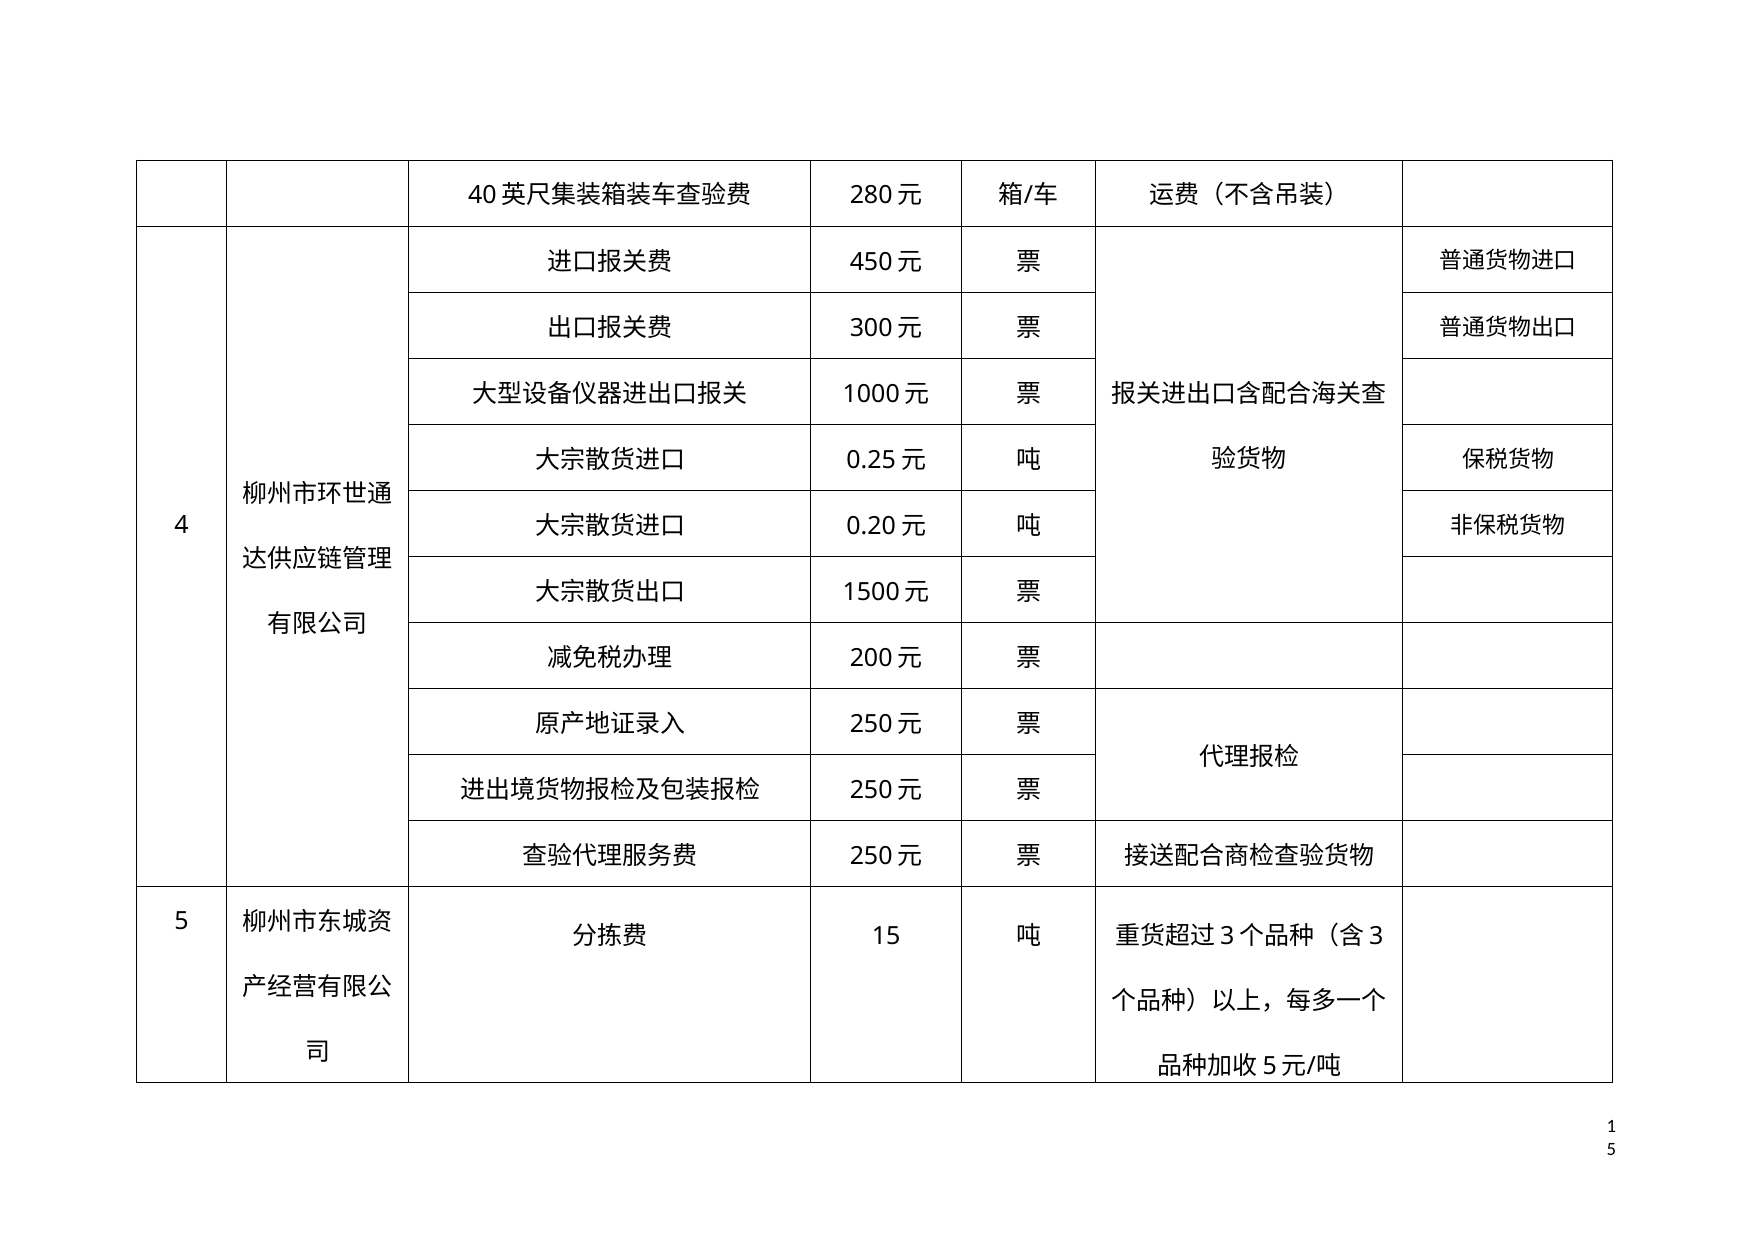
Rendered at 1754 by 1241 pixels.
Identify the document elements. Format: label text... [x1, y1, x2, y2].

table_cell 普通货物进口 [1403, 227, 1612, 292]
table_cell 报关进出口含配合海关查验货物 [1096, 227, 1402, 622]
table_cell 250元 [811, 689, 961, 754]
table_cell [1403, 755, 1612, 820]
table_cell 票 [962, 359, 1095, 424]
table_cell 进口报关费 [409, 227, 810, 292]
table_cell 出口报关费 [409, 293, 810, 358]
table_cell 大型设备仪器进出口报关 [409, 359, 810, 424]
table_cell 吨 [962, 887, 1095, 1082]
table_cell 柳州市东城资产经营有限公司 [227, 887, 408, 1082]
table_cell 450元 [811, 227, 961, 292]
table_cell 250元 [811, 821, 961, 886]
table_cell [1403, 161, 1612, 226]
table_cell [1403, 887, 1612, 1082]
table_cell 1000元 [811, 359, 961, 424]
table_cell 进出境货物报检及包装报检 [409, 755, 810, 820]
table_cell 280元 [811, 161, 961, 226]
table_cell 300元 [811, 293, 961, 358]
table_cell 代理报检 [1096, 689, 1402, 820]
table_cell 大宗散货出口 [409, 557, 810, 622]
table_cell 15 [811, 887, 961, 1082]
table_cell [1403, 689, 1612, 754]
table_cell 箱/车 [962, 161, 1095, 226]
table_cell 原产地证录入 [409, 689, 810, 754]
table_cell 票 [962, 293, 1095, 358]
table_cell 200元 [811, 623, 961, 688]
table_cell 250元 [811, 755, 961, 820]
table_cell [1403, 821, 1612, 886]
table_cell 5 [137, 887, 226, 1082]
table_cell 普通货物出口 [1403, 293, 1612, 358]
table_cell 保税货物 [1403, 425, 1612, 490]
table_cell 柳州市环世通达供应链管理有限公司 [227, 227, 408, 886]
table_cell 非保税货物 [1403, 491, 1612, 556]
table_cell 查验代理服务费 [409, 821, 810, 886]
table_cell 装车查验及返回的汽车短运费（不含吊装） [1096, 161, 1402, 226]
table_cell 0.20元 [811, 491, 961, 556]
table_cell 接送配合商检查验货物 [1096, 821, 1402, 886]
table_cell 票 [962, 623, 1095, 688]
table_cell [1403, 623, 1612, 688]
table_cell 分拣费 [409, 887, 810, 1082]
table_cell 票 [962, 821, 1095, 886]
table_cell [1403, 557, 1612, 622]
table_cell 4 [137, 227, 226, 886]
table_cell 0.25元 [811, 425, 961, 490]
table_cell 大宗散货进口 [409, 491, 810, 556]
table_cell 票 [962, 755, 1095, 820]
table_cell 大宗散货进口 [409, 425, 810, 490]
table_cell [1096, 623, 1402, 688]
table_cell [1403, 359, 1612, 424]
table_cell 1500元 [811, 557, 961, 622]
table_cell 票 [962, 689, 1095, 754]
table_cell 票 [962, 557, 1095, 622]
table_cell 吨 [962, 491, 1095, 556]
table_cell 重货超过3个品种（含3个品种）以上，每多一个品种加收5元/吨 [1096, 887, 1402, 1082]
table_cell 票 [962, 227, 1095, 292]
table_cell 吨 [962, 425, 1095, 490]
table_cell 减免税办理 [409, 623, 810, 688]
table_cell 40英尺集装箱装车查验费 [409, 161, 810, 226]
